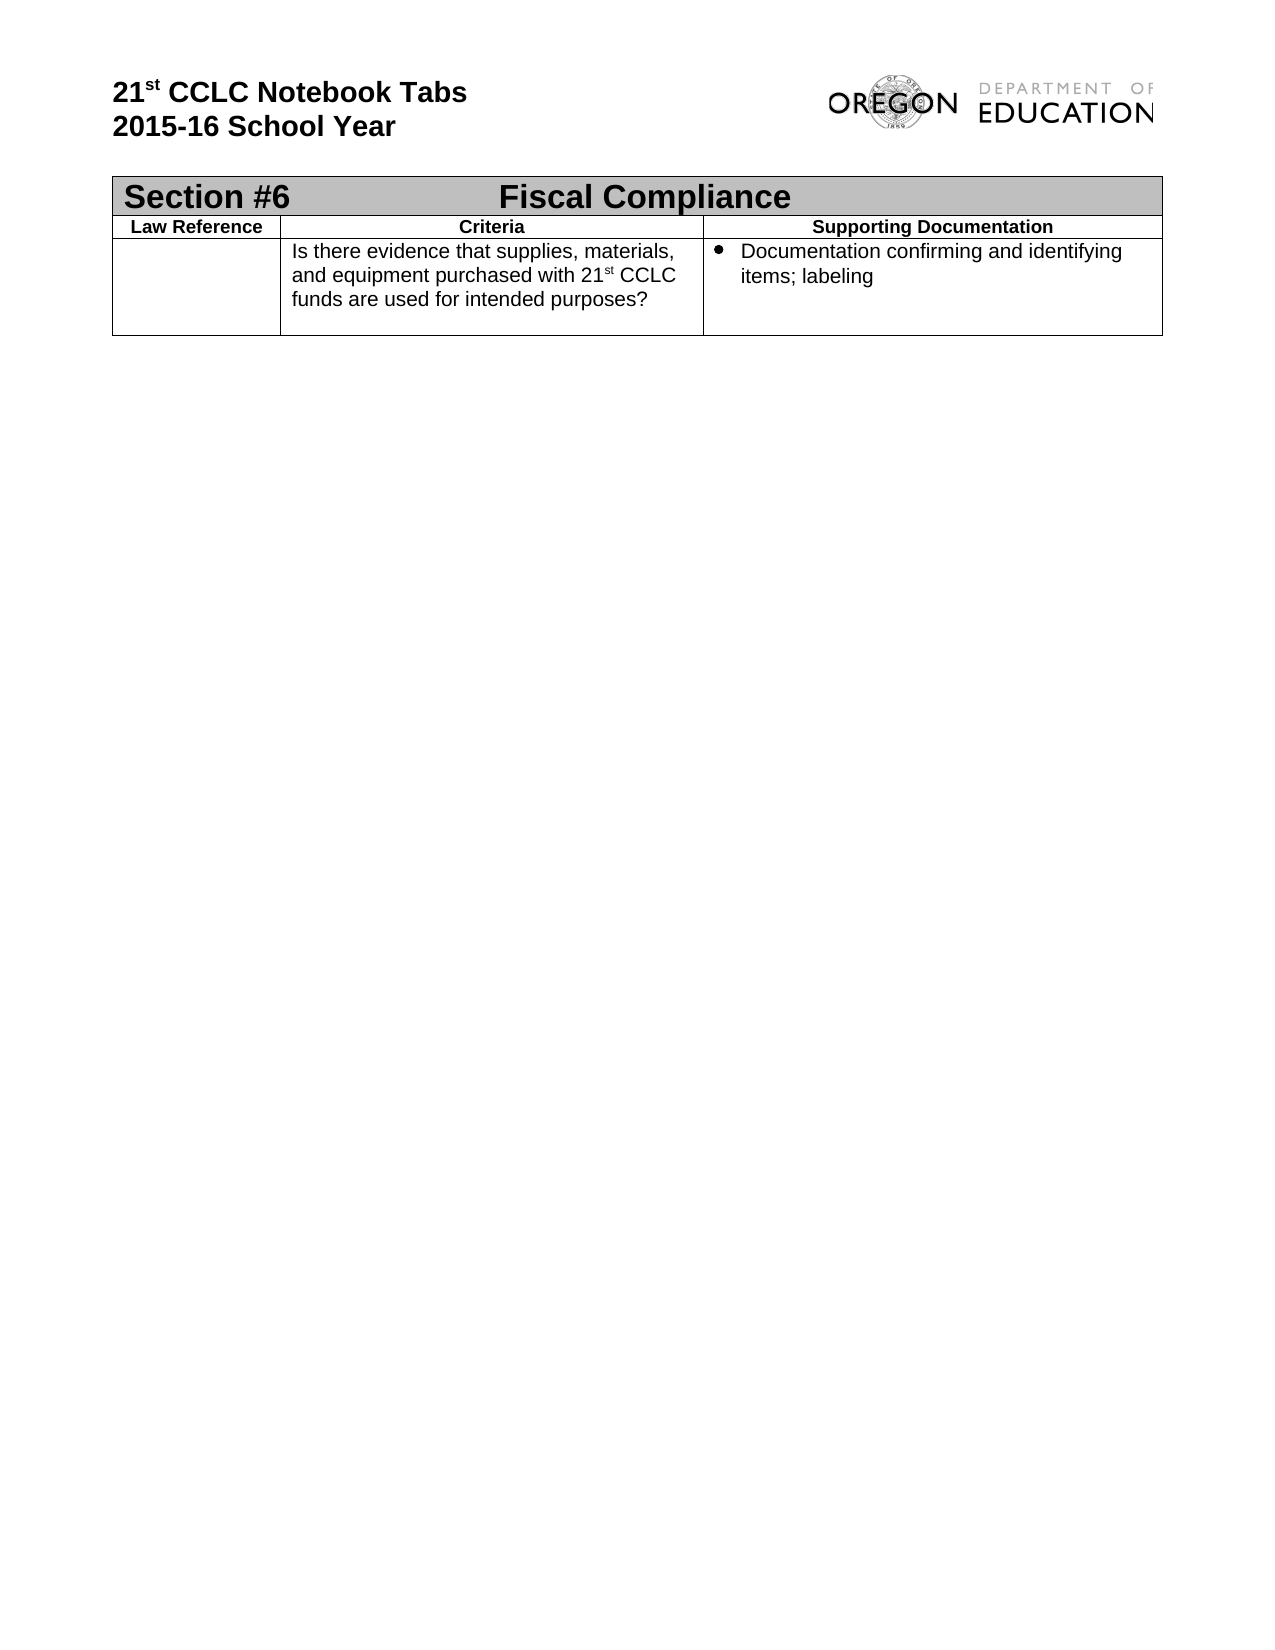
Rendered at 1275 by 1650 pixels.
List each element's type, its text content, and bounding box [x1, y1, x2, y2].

table_header Section #6 Fiscal Compliance [113, 177, 1162, 215]
table_cell Supporting Documentation [704, 216, 1162, 238]
table_cell Is there evidence that supplies, materials, and equipment purchased with 21st CCLC funds are used for intended purposes? [281, 239, 703, 334]
table_cell Law Reference [113, 216, 280, 238]
table_cell Documentation confirming and identifying items; labeling [704, 239, 1162, 334]
table_cell [113, 239, 280, 334]
picture [827, 75, 1153, 128]
table_cell Criteria [281, 216, 703, 238]
